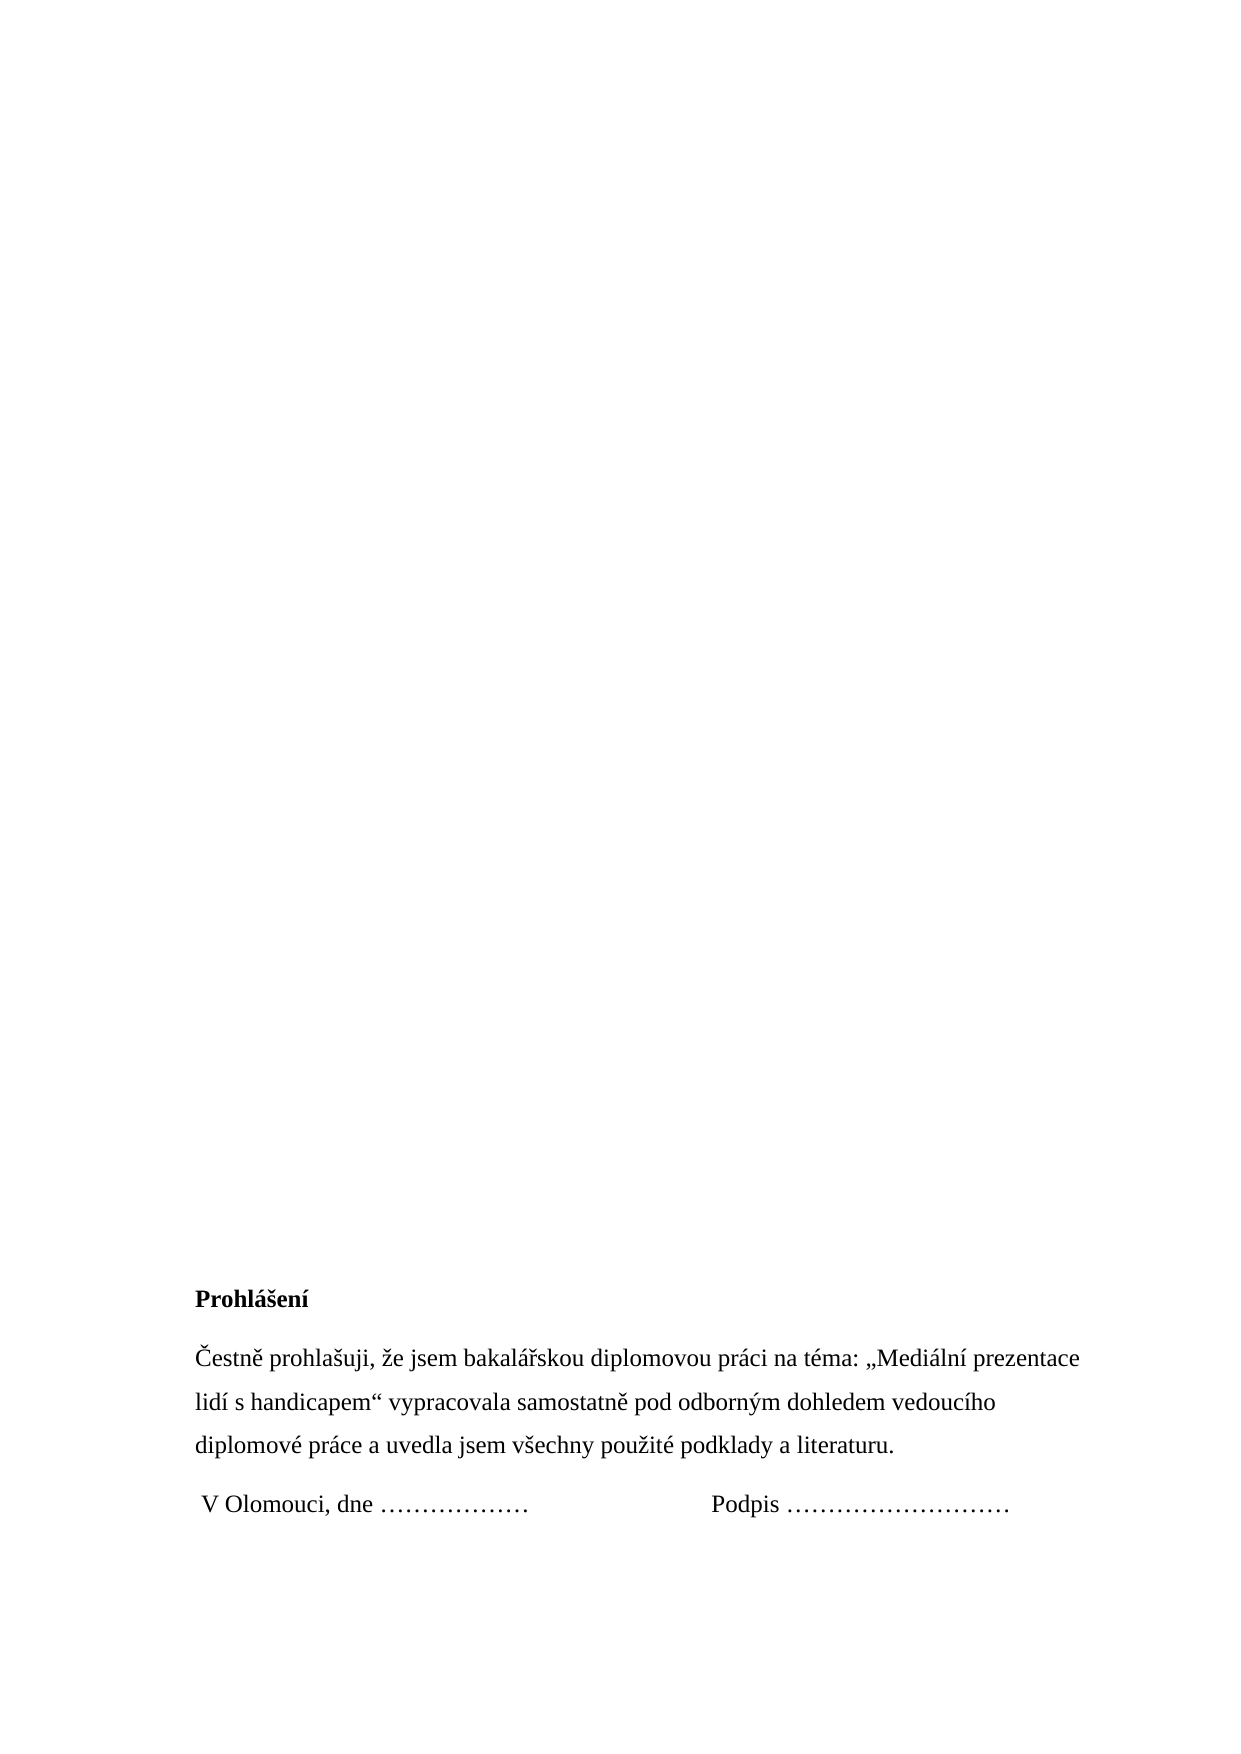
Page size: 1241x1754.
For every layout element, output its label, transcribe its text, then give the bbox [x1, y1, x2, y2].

text Prohlášení [195, 1284, 1092, 1312]
text Čestně prohlašuji, že jsem bakalářskou diplomovou práci na téma: „Mediální prezentace lidí s handicapem“ vypracovala samostatně pod odborným dohledem vedoucího diplomové práce a uvedla jsem všechny použité podklady a literaturu. [195, 1343, 1092, 1458]
text V Olomouci, dne ……………… Podpis ……………………… [195, 1489, 1092, 1518]
